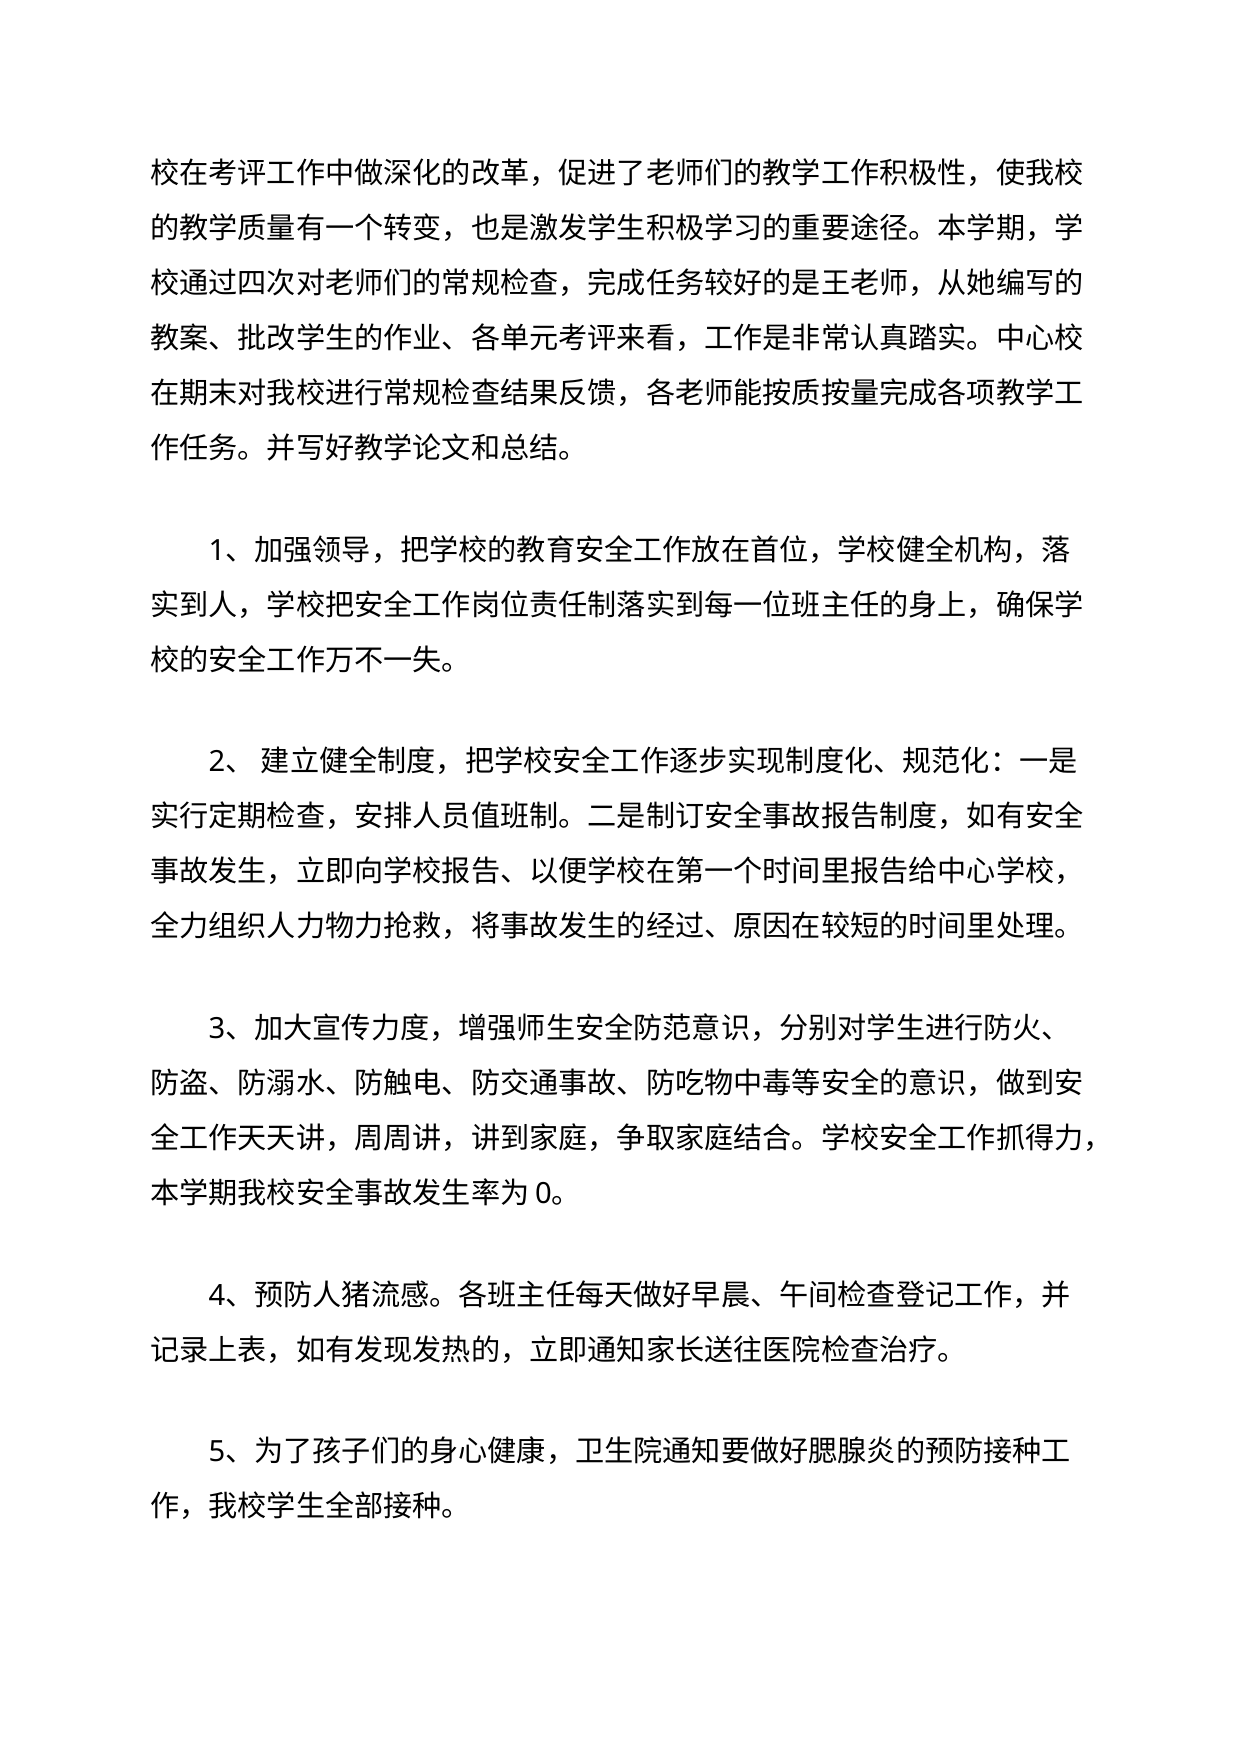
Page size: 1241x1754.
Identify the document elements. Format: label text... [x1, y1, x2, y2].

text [150, 150, 1090, 467]
text 3、加大宣传力度，增强师生安全防范意识，分别对学生进行防火、防盗、防溺水、防触电、防交通事故、防吃物中毒等安全的意识，做到安全工作天天讲，周周讲，讲到家庭，争取家庭结合。学校安全工作抓得力，本学期我校安全事故发生率为0。 [150, 1004, 1090, 1212]
text 1、加强领导，把学校的教育安全工作放在首位，学校健全机构，落实到人，学校把安全工作岗位责任制落实到每一位班主任的身上，确保学校的安全工作万不一失。 [150, 526, 1090, 678]
text 2、 建立健全制度，把学校安全工作逐步实现制度化、规范化：一是实行定期检查，安排人员值班制。二是制订安全事故报告制度，如有安全事故发生，立即向学校报告、以便学校在第一个时间里报告给中心学校，全力组织人力物力抢救，将事故发生的经过、原因在较短的时间里处理。 [150, 738, 1090, 945]
text 5、为了孩子们的身心健康，卫生院通知要做好腮腺炎的预防接种工作，我校学生全部接种。 [150, 1428, 1090, 1525]
text 4、预防人猪流感。各班主任每天做好早晨、午间检查登记工作，并记录上表，如有发现发热的，立即通知家长送往医院检查治疗。 [150, 1271, 1090, 1368]
